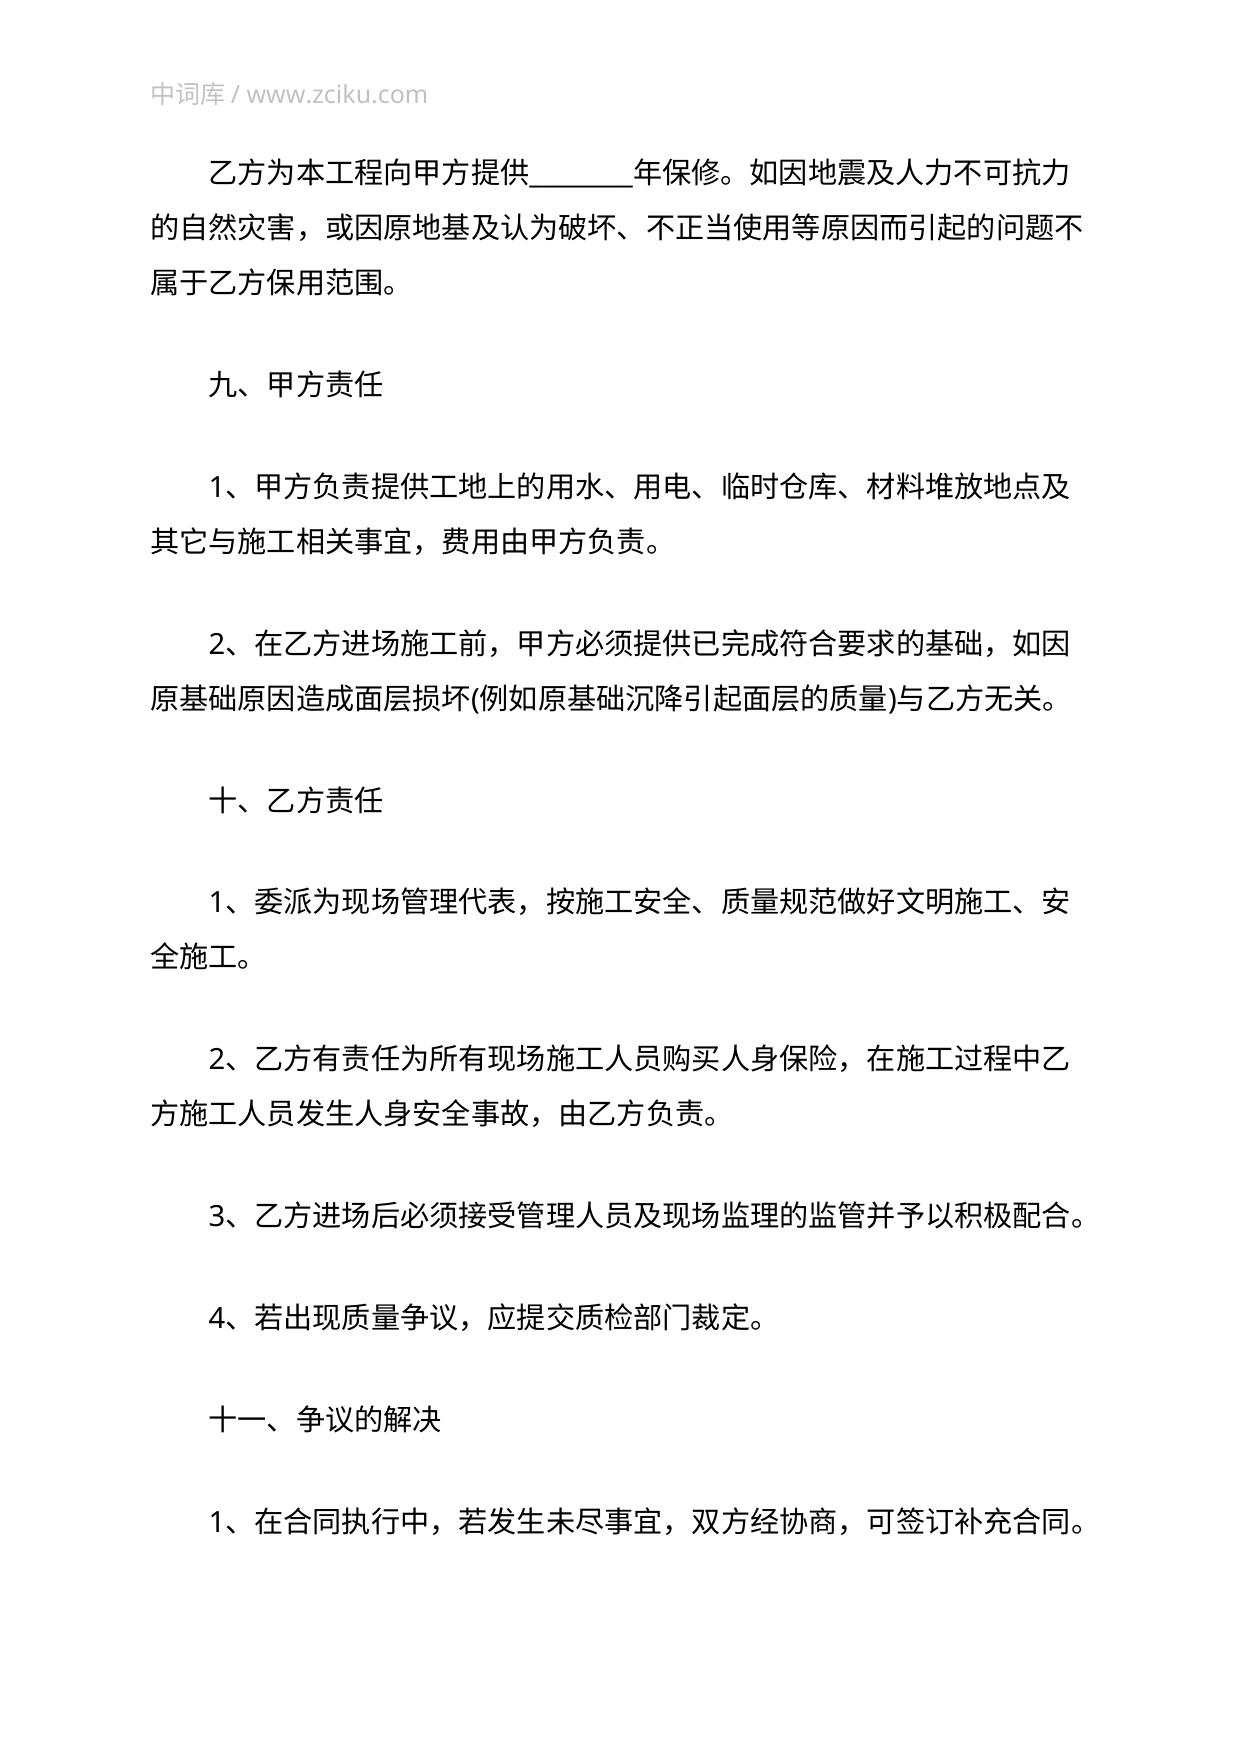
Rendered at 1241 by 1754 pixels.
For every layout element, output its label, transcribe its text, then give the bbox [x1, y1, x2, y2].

text 3、乙方进场后必须接受管理人员及现场监理的监管并予以积极配合。 [150, 1192, 1090, 1235]
text 十一、争议的解决 [150, 1396, 1090, 1439]
text 2、在乙方进场施工前，甲方必须提供已完成符合要求的基础，如因原基础原因造成面层损坏(例如原基础沉降引起面层的质量)与乙方无关。 [150, 620, 1090, 718]
text 2、乙方有责任为所有现场施工人员购买人身保险，在施工过程中乙方施工人员发生人身安全事故，由乙方负责。 [150, 1036, 1090, 1133]
text 1、在合同执行中，若发生未尽事宜，双方经协商，可签订补充合同。 [150, 1498, 1090, 1541]
text 十、乙方责任 [150, 777, 1090, 819]
text 4、若出现质量争议，应提交质检部门裁定。 [150, 1294, 1090, 1337]
text 1、甲方负责提供工地上的用水、用电、临时仓库、材料堆放地点及其它与施工相关事宜，费用由甲方负责。 [150, 463, 1090, 561]
text 九、甲方责任 [150, 362, 1090, 404]
text 1、委派为现场管理代表，按施工安全、质量规范做好文明施工、安全施工。 [150, 879, 1090, 976]
text 乙方为本工程向甲方提供________年保修。如因地震及人力不可抗力的自然灾害，或因原地基及认为破坏、不正当使用等原因而引起的问题不属于乙方保用范围。 [150, 150, 1090, 302]
